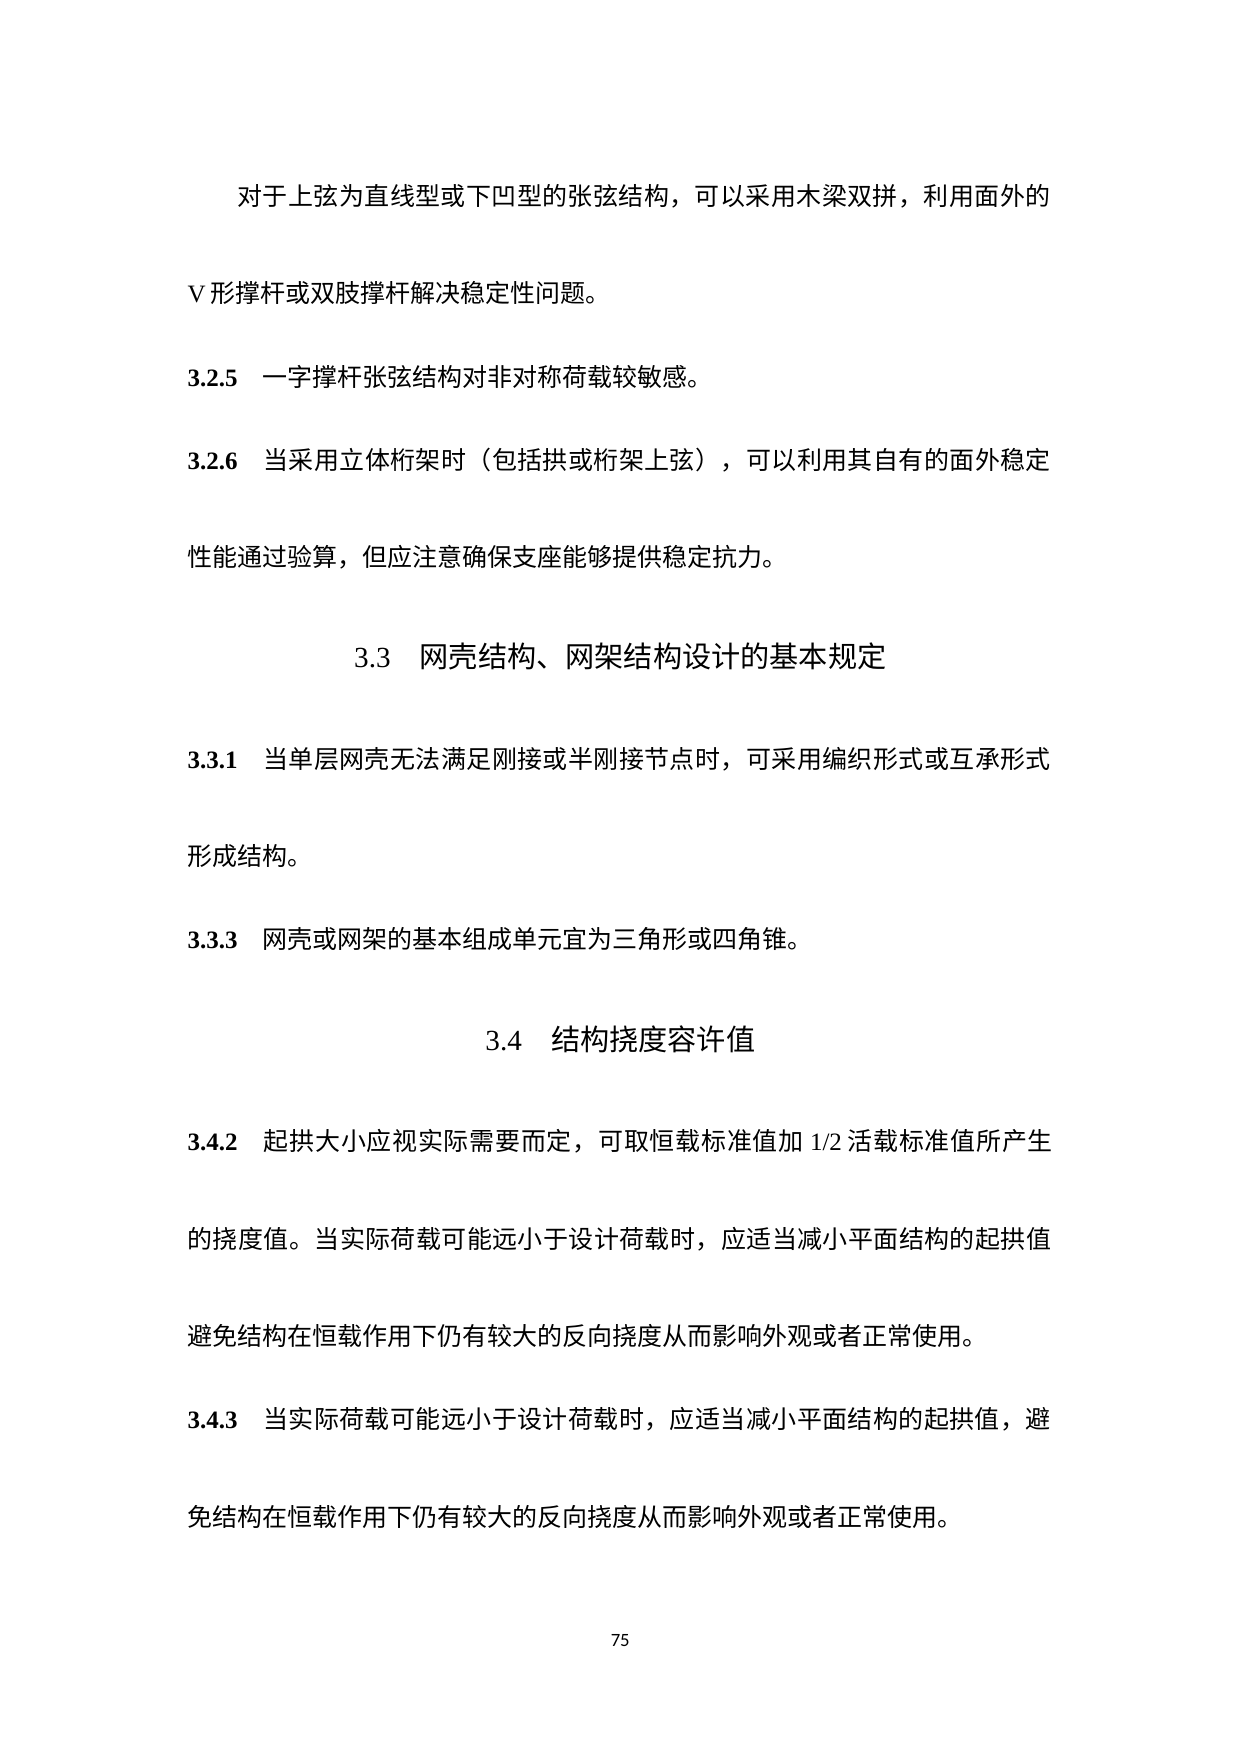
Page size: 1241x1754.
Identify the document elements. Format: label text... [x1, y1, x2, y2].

text 对于上弦为直线型或下凹型的张弦结构，可以采用木梁双拼，利用面外的V形撑杆或双肢撑杆解决稳定性问题。 [187, 162, 1053, 324]
text 3.4.3 当实际荷载可能远小于设计荷载时，应适当减小平面结构的起拱值，避免结构在恒载作用下仍有较大的反向挠度从而影响外观或者正常使用。 [187, 1386, 1053, 1548]
text 3.4 结构挠度容许值 [187, 1005, 1053, 1070]
text 3.3 网壳结构、网架结构设计的基本规定 [187, 623, 1053, 688]
text 3.3.1 当单层网壳无法满足刚接或半刚接节点时，可采用编织形式或互承形式形成结构。 [187, 725, 1053, 887]
text 3.2.6 当采用立体桁架时（包括拱或桁架上弦），可以利用其自有的面外稳定性能通过验算，但应注意确保支座能够提供稳定抗力。 [187, 426, 1053, 588]
text 3.3.3 网壳或网架的基本组成单元宜为三角形或四角锥。 [187, 906, 1053, 971]
text 3.4.2 起拱大小应视实际需要而定，可取恒载标准值加1/2活载标准值所产生的挠度值。当实际荷载可能远小于设计荷载时，应适当减小平面结构的起拱值，避免结构在恒载作用下仍有较大的反向挠度从而影响外观或者正常使用。 [187, 1107, 1053, 1367]
text 3.2.5 一字撑杆张弦结构对非对称荷载较敏感。 [187, 343, 1053, 408]
